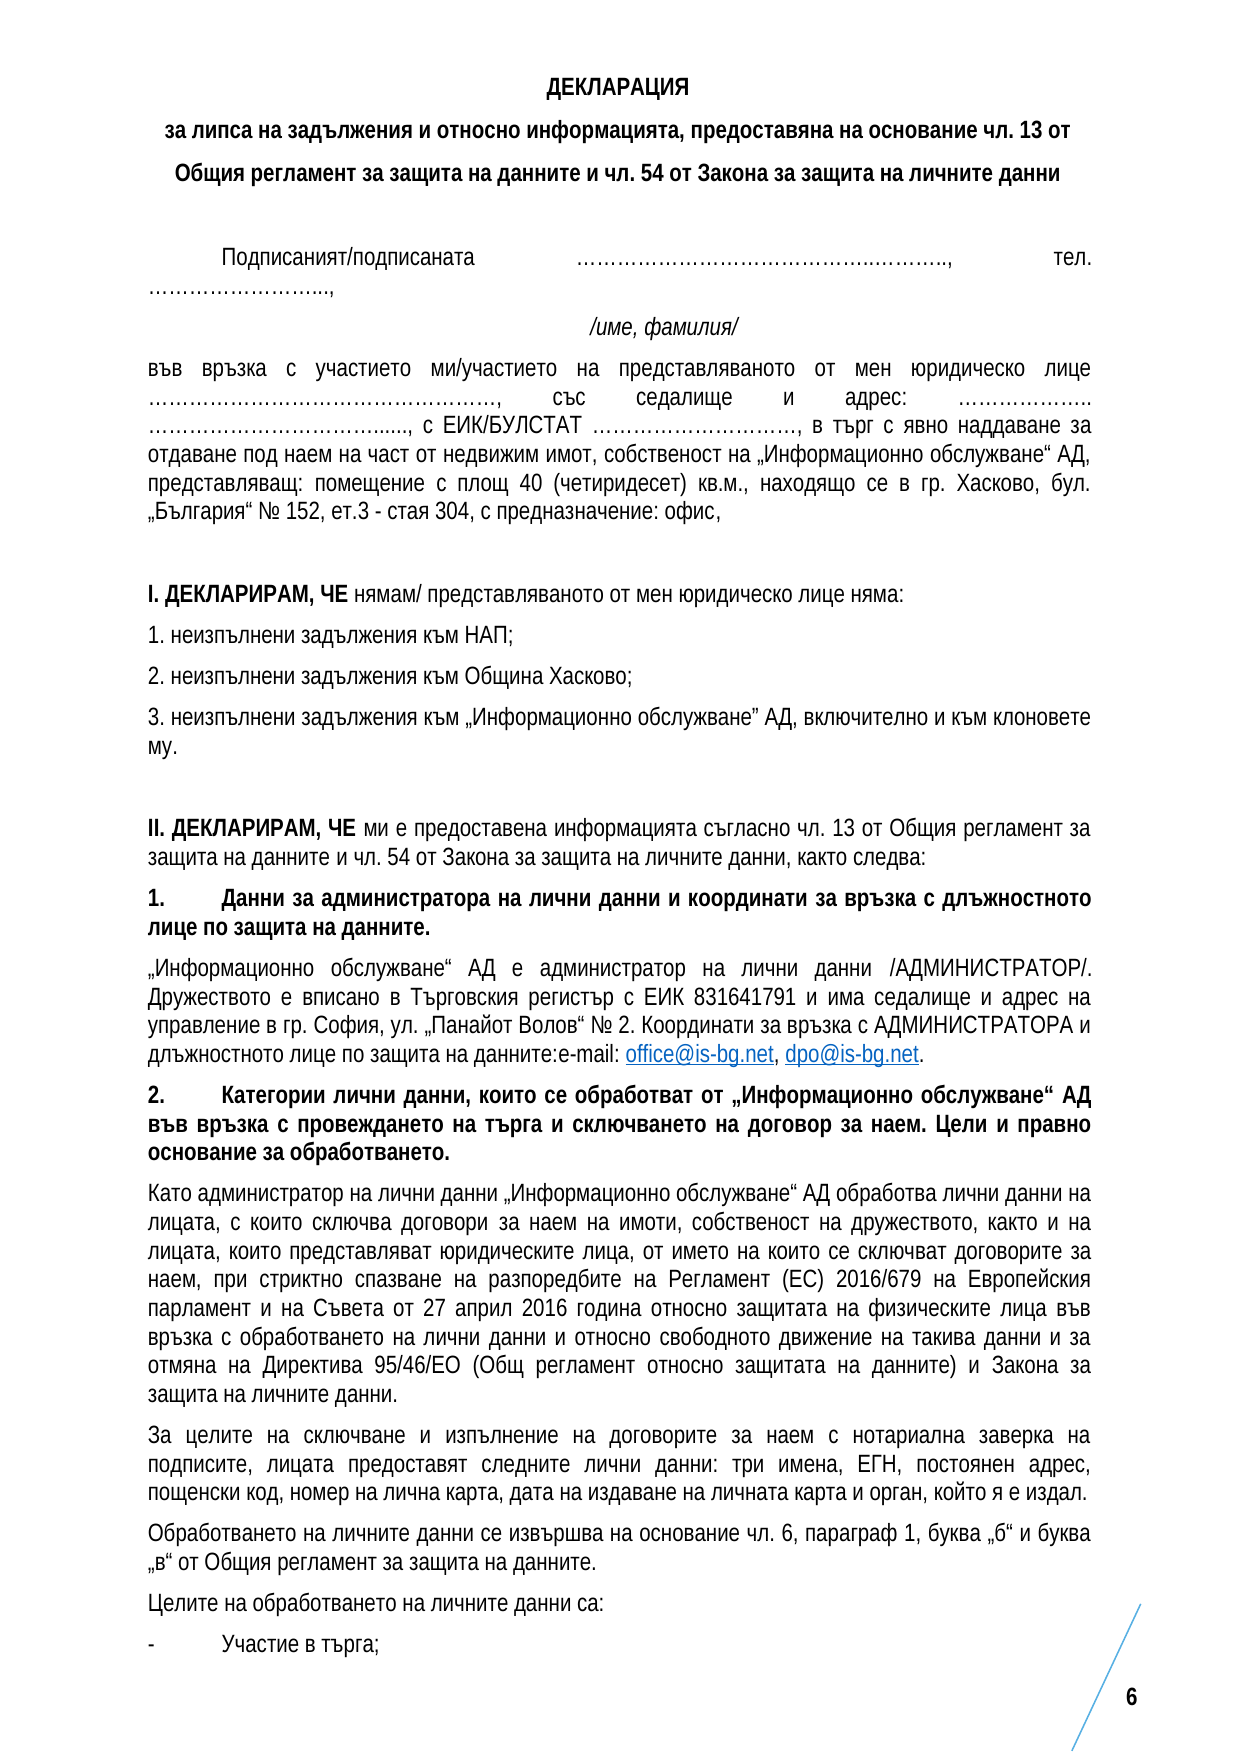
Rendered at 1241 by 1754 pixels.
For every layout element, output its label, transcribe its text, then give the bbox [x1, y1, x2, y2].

text I. ДЕКЛАРИРАМ, ЧЕ нямам/ представляваното от мен юридическо лице няма: [148, 579, 1092, 607]
text Като администратор на лични данни „Информационно обслужване“ АД обработва лични данни на лицата, с които сключва договори за наем на имоти, собственост на дружеството, както и на лицата, които представляват юридическите лица, от името на които се сключват договорите за наем, при стриктно спазване на разпоредбите на Регламент (ЕС) 2016/679 на Европейския парламент и на Съвета от 27 април 2016 година относно защитата на физическите лица във връзка с обработването на лични данни и относно свободното движение на такива данни и за отмяна на Директива 95/46/ЕО (Общ регламент относно защитата на данните) и Закона за защита на личните данни. [148, 1178, 1092, 1407]
text За целите на сключване и изпълнение на договорите за наем с нотариална заверка на подписите, лицата предоставят следните лични данни: три имена, ЕГН, постоянен адрес, пощенски код, номер на лична карта, дата на издаване на личната карта и орган, който я е издал. [148, 1420, 1092, 1506]
list Категории лични данни, които се обработват от „Информационно обслужване“ АД във връзка с провеждането на търга и сключването на договор за наем. Цели и правно основание за обработването. [148, 1080, 1092, 1166]
text - Участие в търга; [148, 1629, 1092, 1658]
text във връзка с участието ми/участието на представляваното от мен юридическо лице ……………………………………………, със седалище и адрес: ………………..……………………………......, с ЕИК/БУЛСТАТ …………………………, в търг с явно наддаване за отдаване под наем на част от недвижим имот, собственост на „Информационно обслужване“ АД, представляващ: помещение с площ 40 (четиридесет) кв.м., находящо се в гр. Хасково, бул. „България“ № 152, ет.3 - стая 304, с предназначение: офис, [148, 353, 1092, 525]
text 3. неизпълнени задължения към „Информационно обслужване” АД, включително и към клоновете му. [148, 702, 1092, 759]
text Обработването на личните данни се извършва на основание чл. 6, параграф 1, буква „б“ и буква „в“ от Общия регламент за защита на данните. [148, 1518, 1092, 1576]
text Подписаният/подписаната ……………………………………..……….., тел. ……………………..., [148, 242, 1092, 299]
text II. ДЕКЛАРИРАМ, ЧЕ ми е предоставена информацията съгласно чл. 13 от Общия регламент за защита на данните и чл. 54 от Закона за защита на личните данни, както следва: [148, 813, 1092, 871]
text 2. неизпълнени задължения към Община Хасково; [148, 661, 1092, 689]
text ДЕКЛАРАЦИЯ [148, 72, 1088, 101]
list Данни за администратора на лични данни и координати за връзка с длъжностното лице по защита на данните. [148, 883, 1092, 940]
text „Информационно обслужване“ АД е администратор на лични данни /АДМИНИСТРАТОР/. Дружеството е вписано в Търговския регистър с ЕИК 831641791 и има седалище и адрес на управление в гр. София, ул. „Панайот Волов“ № 2. Координати за връзка с АДМИНИСТРАТОРА и длъжностното лице по защита на данните:e-mail: office@is-bg.net, dpo@is-bg.net. [148, 953, 1092, 1067]
text /име, фамилия/ [148, 312, 1092, 341]
text за липса на задължения и относно информацията, предоставяна на основание чл. 13 от Общия регламент за защита на данните и чл. 54 от Закона за защита на личните данни [148, 115, 1088, 187]
text Целите на обработването на личните данни са: [148, 1588, 1092, 1617]
text 1. неизпълнени задължения към НАП; [148, 620, 1092, 648]
